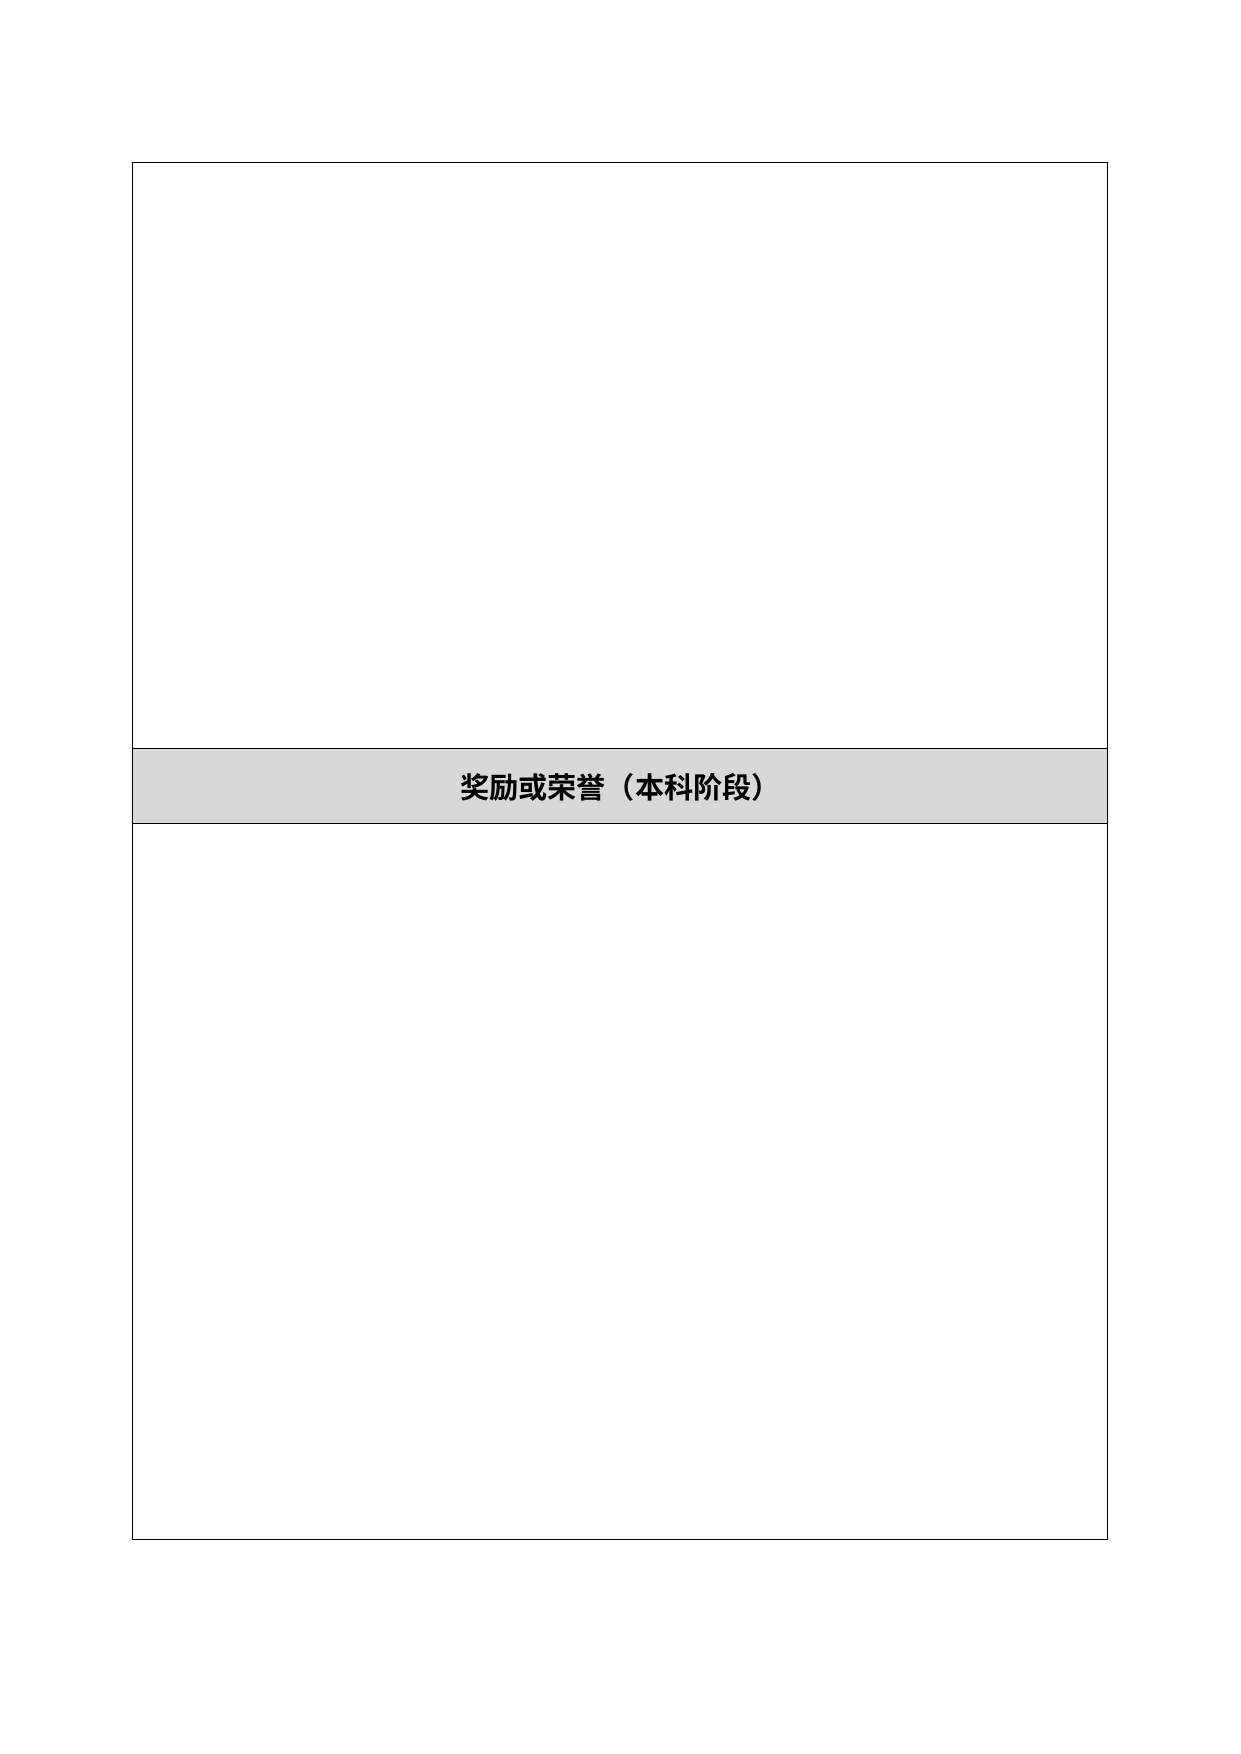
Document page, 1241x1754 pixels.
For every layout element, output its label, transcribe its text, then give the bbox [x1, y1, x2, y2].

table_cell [133, 163, 1107, 748]
table_cell [133, 824, 1107, 1539]
table_cell 奖励或荣誉（本科阶段） [133, 749, 1107, 823]
